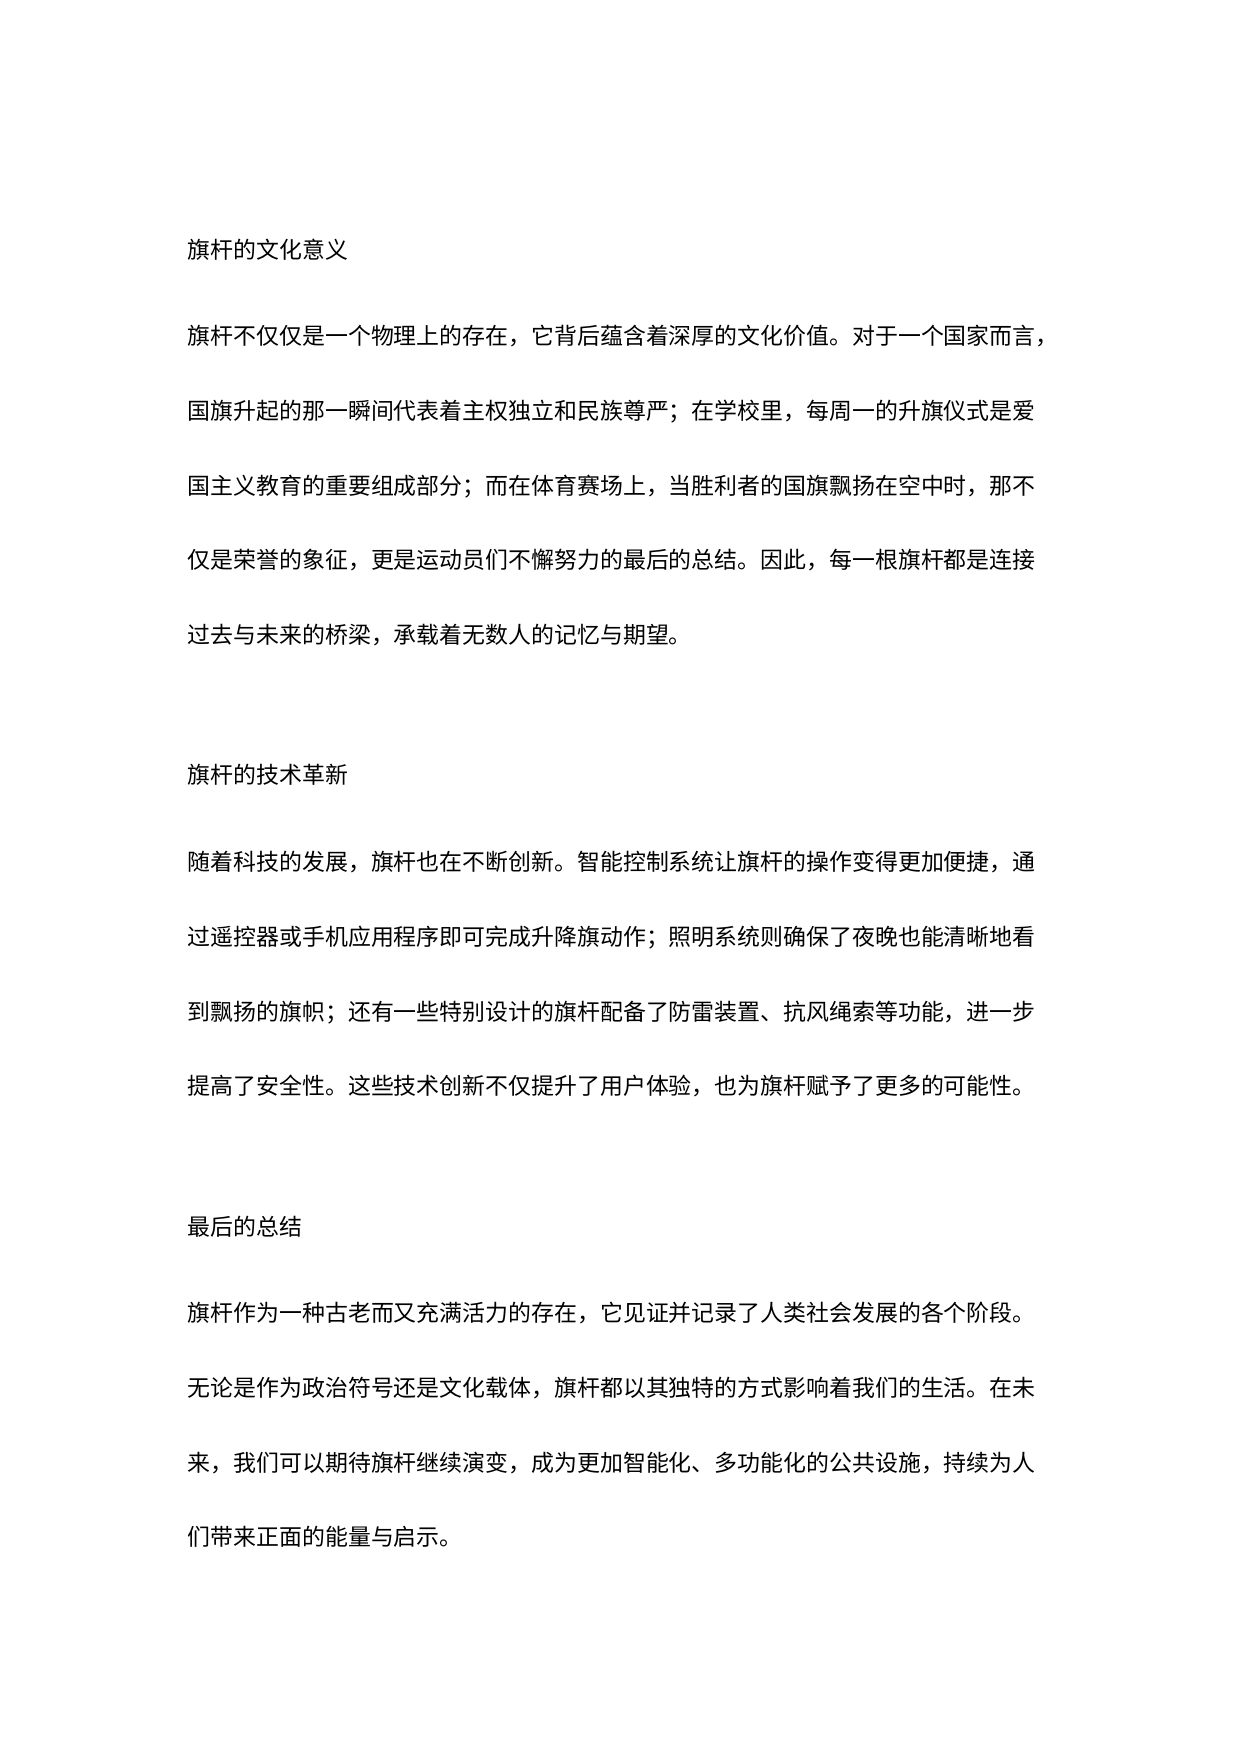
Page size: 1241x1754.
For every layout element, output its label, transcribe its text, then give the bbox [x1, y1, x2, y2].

text 随着科技的发展，旗杆也在不断创新。智能控制系统让旗杆的操作变得更加便捷，通过遥控器或手机应用程序即可完成升降旗动作；照明系统则确保了夜晚也能清晰地看到飘扬的旗帜；还有一些特别设计的旗杆配备了防雷装置、抗风绳索等功能，进一步提高了安全性。这些技术创新不仅提升了用户体验，也为旗杆赋予了更多的可能性。 [187, 828, 1053, 1117]
text 旗杆的文化意义 [187, 216, 1053, 281]
text 旗杆不仅仅是一个物理上的存在，它背后蕴含着深厚的文化价值。对于一个国家而言，国旗升起的那一瞬间代表着主权独立和民族尊严；在学校里，每周一的升旗仪式是爱国主义教育的重要组成部分；而在体育赛场上，当胜利者的国旗飘扬在空中时，那不仅是荣誉的象征，更是运动员们不懈努力的最后的总结。因此，每一根旗杆都是连接过去与未来的桥梁，承载着无数人的记忆与期望。 [187, 302, 1053, 666]
text 旗杆的技术革新 [187, 742, 1053, 807]
text 旗杆作为一种古老而又充满活力的存在，它见证并记录了人类社会发展的各个阶段。无论是作为政治符号还是文化载体，旗杆都以其独特的方式影响着我们的生活。在未来，我们可以期待旗杆继续演变，成为更加智能化、多功能化的公共设施，持续为人们带来正面的能量与启示。 [187, 1279, 1053, 1568]
text 最后的总结 [187, 1193, 1053, 1258]
